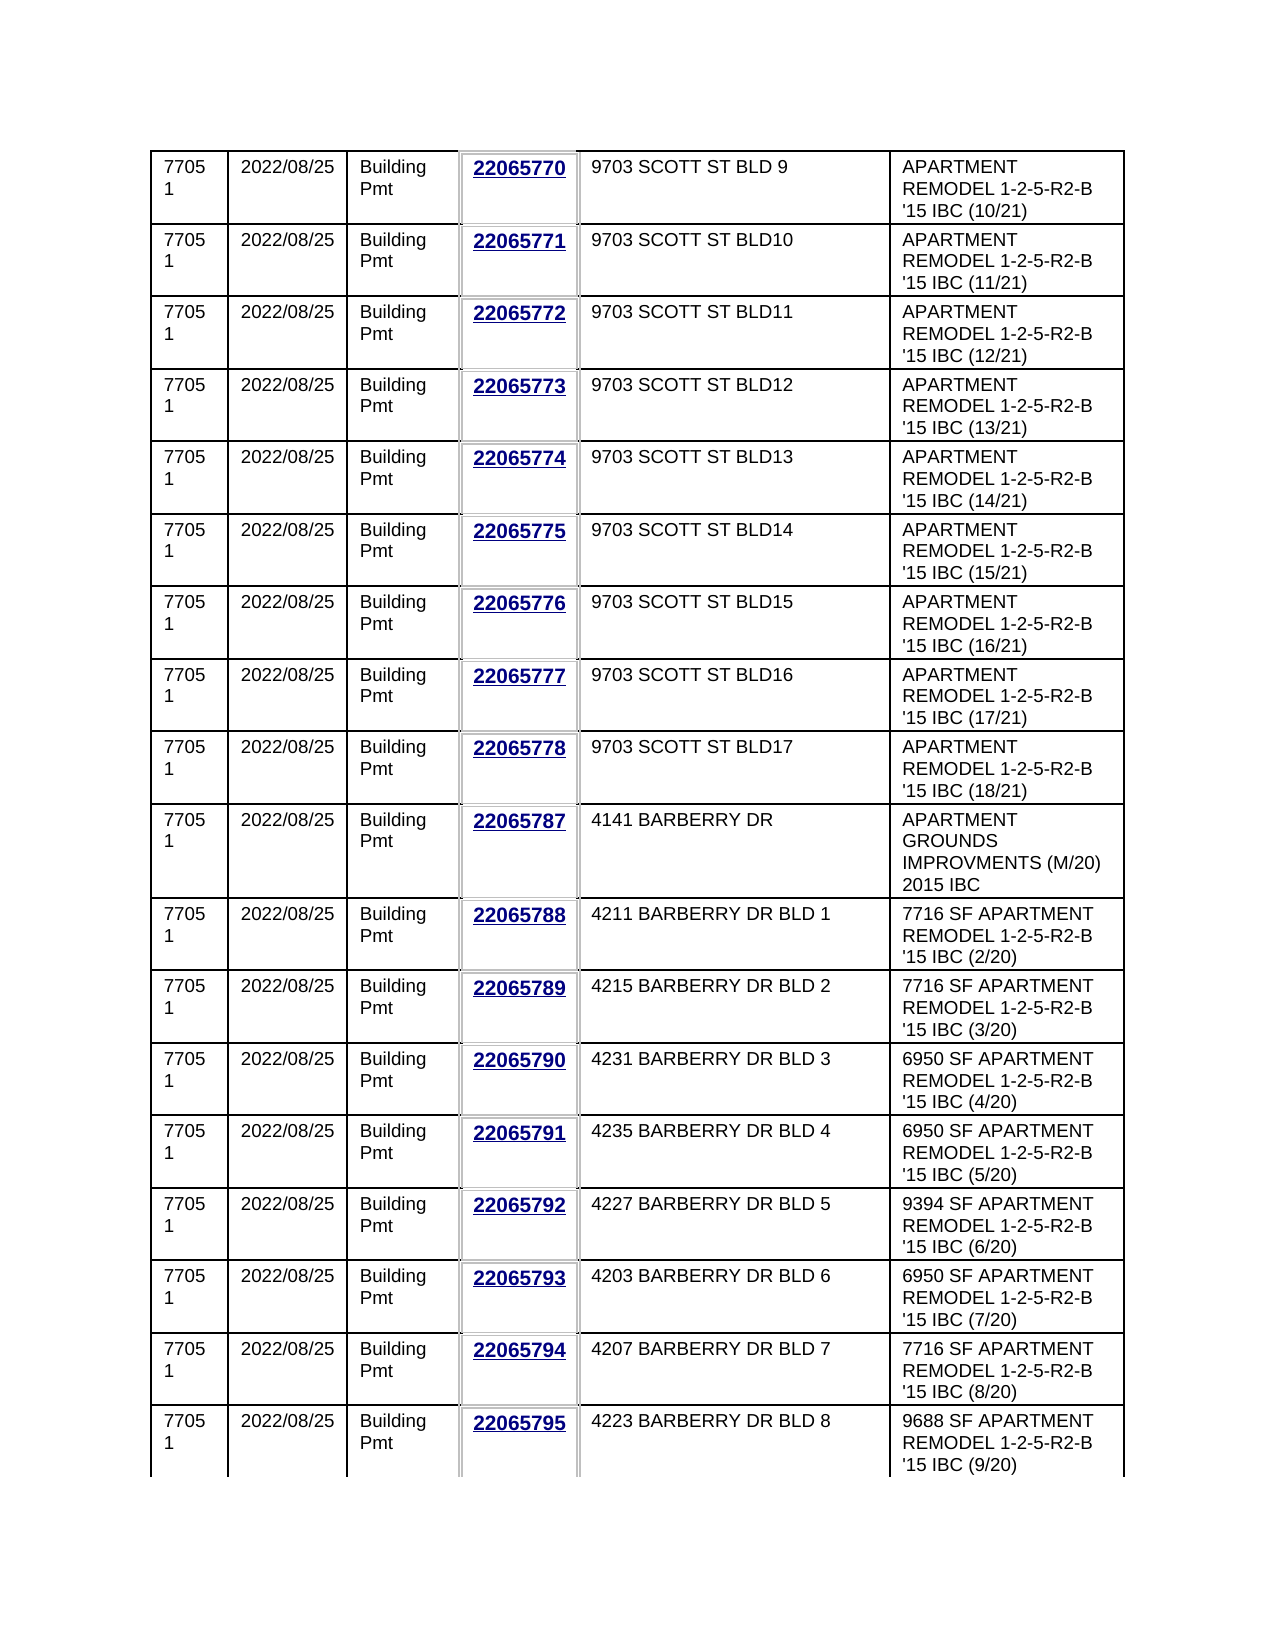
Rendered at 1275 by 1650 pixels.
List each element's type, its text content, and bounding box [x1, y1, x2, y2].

table_cell APARTMENT REMODEL 1-2-5-R2-B '15 IBC (16/21) [891, 587, 1123, 657]
table_cell 2022/08/25 [229, 805, 346, 897]
table_cell 22065774 [463, 445, 576, 512]
table_cell 2022/08/25 [229, 1406, 346, 1477]
table_cell 22065775 [463, 517, 576, 585]
table_cell 9703 SCOTT ST BLD13 [581, 442, 889, 512]
table_cell 9703 SCOTT ST BLD16 [581, 660, 889, 730]
table_cell 2022/08/25 [229, 1116, 346, 1187]
table_cell 4207 BARBERRY DR BLD 7 [581, 1334, 889, 1404]
table_cell Building Pmt [348, 442, 458, 512]
table_cell 9703 SCOTT ST BLD11 [581, 297, 889, 367]
table_cell 77051 [152, 1334, 227, 1404]
table_cell 77051 [152, 1406, 227, 1477]
table_cell 2022/08/25 [229, 297, 346, 367]
table_cell 2022/08/25 [229, 1261, 346, 1332]
table_cell 22065773 [463, 372, 576, 440]
table_cell 77051 [152, 1116, 227, 1187]
table_cell APARTMENT REMODEL 1-2-5-R2-B '15 IBC (17/21) [891, 660, 1123, 730]
table_cell Building Pmt [348, 660, 458, 730]
table_cell 2022/08/25 [229, 971, 346, 1042]
table_cell 77051 [152, 587, 227, 657]
table_cell 22065791 [463, 1119, 576, 1187]
table_cell 22065778 [463, 735, 576, 802]
table_cell APARTMENT REMODEL 1-2-5-R2-B '15 IBC (18/21) [891, 732, 1123, 802]
table_cell 2022/08/25 [229, 515, 346, 585]
table_cell 77051 [152, 370, 227, 440]
table_cell Building Pmt [348, 297, 458, 367]
table_cell 4215 BARBERRY DR BLD 2 [581, 971, 889, 1042]
table_cell 2022/08/25 [229, 1334, 346, 1404]
table_cell 9703 SCOTT ST BLD10 [581, 225, 889, 295]
table_cell Building Pmt [348, 805, 458, 897]
table_cell Building Pmt [348, 1116, 458, 1187]
table_cell 77051 [152, 225, 227, 295]
table_cell Building Pmt [348, 732, 458, 802]
table_cell Building Pmt [348, 1334, 458, 1404]
table_cell 4235 BARBERRY DR BLD 4 [581, 1116, 889, 1187]
table_cell 6950 SF APARTMENT REMODEL 1-2-5-R2-B '15 IBC (5/20) [891, 1116, 1123, 1187]
table_cell 2022/08/25 [229, 1044, 346, 1114]
table_cell 22065795 [463, 1409, 576, 1477]
table_cell 7716 SF APARTMENT REMODEL 1-2-5-R2-B '15 IBC (2/20) [891, 899, 1123, 969]
table_cell 77051 [152, 899, 227, 969]
table_cell 77051 [152, 1261, 227, 1332]
table_cell Building Pmt [348, 1406, 458, 1477]
table_cell Building Pmt [348, 587, 458, 657]
table_cell 77051 [152, 732, 227, 802]
table_cell APARTMENT REMODEL 1-2-5-R2-B '15 IBC (12/21) [891, 297, 1123, 367]
table_cell 2022/08/25 [229, 660, 346, 730]
table_cell 4211 BARBERRY DR BLD 1 [581, 899, 889, 969]
table_cell 6950 SF APARTMENT REMODEL 1-2-5-R2-B '15 IBC (7/20) [891, 1261, 1123, 1332]
table_cell 7716 SF APARTMENT REMODEL 1-2-5-R2-B '15 IBC (3/20) [891, 971, 1123, 1042]
table_cell 22065772 [463, 300, 576, 367]
table_cell 22065794 [463, 1336, 576, 1404]
table_cell Building Pmt [348, 971, 458, 1042]
table_cell 77051 [152, 805, 227, 897]
table_cell 2022/08/25 [229, 152, 346, 222]
table_cell Building Pmt [348, 370, 458, 440]
table_cell Building Pmt [348, 1044, 458, 1114]
table_cell 22065790 [463, 1046, 576, 1114]
table_cell APARTMENT GROUNDS IMPROVMENTS (M/20) 2015 IBC [891, 805, 1123, 897]
table_cell 77051 [152, 1044, 227, 1114]
table_cell 2022/08/25 [229, 587, 346, 657]
table_cell 4223 BARBERRY DR BLD 8 [581, 1406, 889, 1477]
table_cell Building Pmt [348, 899, 458, 969]
table_cell 22065792 [463, 1191, 576, 1259]
table_cell Building Pmt [348, 152, 458, 222]
table_cell APARTMENT REMODEL 1-2-5-R2-B '15 IBC (11/21) [891, 225, 1123, 295]
table_cell 2022/08/25 [229, 225, 346, 295]
table_cell 6950 SF APARTMENT REMODEL 1-2-5-R2-B '15 IBC (4/20) [891, 1044, 1123, 1114]
table_cell 22065788 [463, 901, 576, 969]
table_cell 9688 SF APARTMENT REMODEL 1-2-5-R2-B '15 IBC (9/20) [891, 1406, 1123, 1477]
table_cell 9703 SCOTT ST BLD14 [581, 515, 889, 585]
table_cell 9703 SCOTT ST BLD17 [581, 732, 889, 802]
table_cell 9394 SF APARTMENT REMODEL 1-2-5-R2-B '15 IBC (6/20) [891, 1189, 1123, 1259]
table_cell 22065771 [463, 227, 576, 295]
table_cell 77051 [152, 442, 227, 512]
table_cell 77051 [152, 971, 227, 1042]
table_cell 77051 [152, 1189, 227, 1259]
table_cell Building Pmt [348, 1189, 458, 1259]
table_cell 2022/08/25 [229, 370, 346, 440]
table_cell 4227 BARBERRY DR BLD 5 [581, 1189, 889, 1259]
table_cell 22065777 [463, 662, 576, 730]
table_cell 77051 [152, 152, 227, 222]
table_cell 22065787 [463, 807, 576, 897]
table_cell Building Pmt [348, 1261, 458, 1332]
table_cell 22065776 [463, 590, 576, 657]
table_cell 77051 [152, 297, 227, 367]
table_cell 9703 SCOTT ST BLD 9 [581, 152, 889, 222]
table_cell 22065793 [463, 1264, 576, 1332]
table_cell 9703 SCOTT ST BLD12 [581, 370, 889, 440]
table_cell 4141 BARBERRY DR [581, 805, 889, 897]
table_cell 9703 SCOTT ST BLD15 [581, 587, 889, 657]
table_cell 2022/08/25 [229, 442, 346, 512]
table_cell 22065770 [463, 155, 576, 222]
table_cell APARTMENT REMODEL 1-2-5-R2-B '15 IBC (13/21) [891, 370, 1123, 440]
table_cell Building Pmt [348, 225, 458, 295]
table_cell APARTMENT REMODEL 1-2-5-R2-B '15 IBC (14/21) [891, 442, 1123, 512]
table_cell APARTMENT REMODEL 1-2-5-R2-B '15 IBC (15/21) [891, 515, 1123, 585]
table_cell 2022/08/25 [229, 732, 346, 802]
table_cell 77051 [152, 660, 227, 730]
table_cell 2022/08/25 [229, 1189, 346, 1259]
table_cell 77051 [152, 515, 227, 585]
table_cell 4203 BARBERRY DR BLD 6 [581, 1261, 889, 1332]
table_cell 22065789 [463, 974, 576, 1042]
table_cell 2022/08/25 [229, 899, 346, 969]
table_cell 4231 BARBERRY DR BLD 3 [581, 1044, 889, 1114]
table_cell 7716 SF APARTMENT REMODEL 1-2-5-R2-B '15 IBC (8/20) [891, 1334, 1123, 1404]
table_cell APARTMENT REMODEL 1-2-5-R2-B '15 IBC (10/21) [891, 152, 1123, 222]
table_cell Building Pmt [348, 515, 458, 585]
